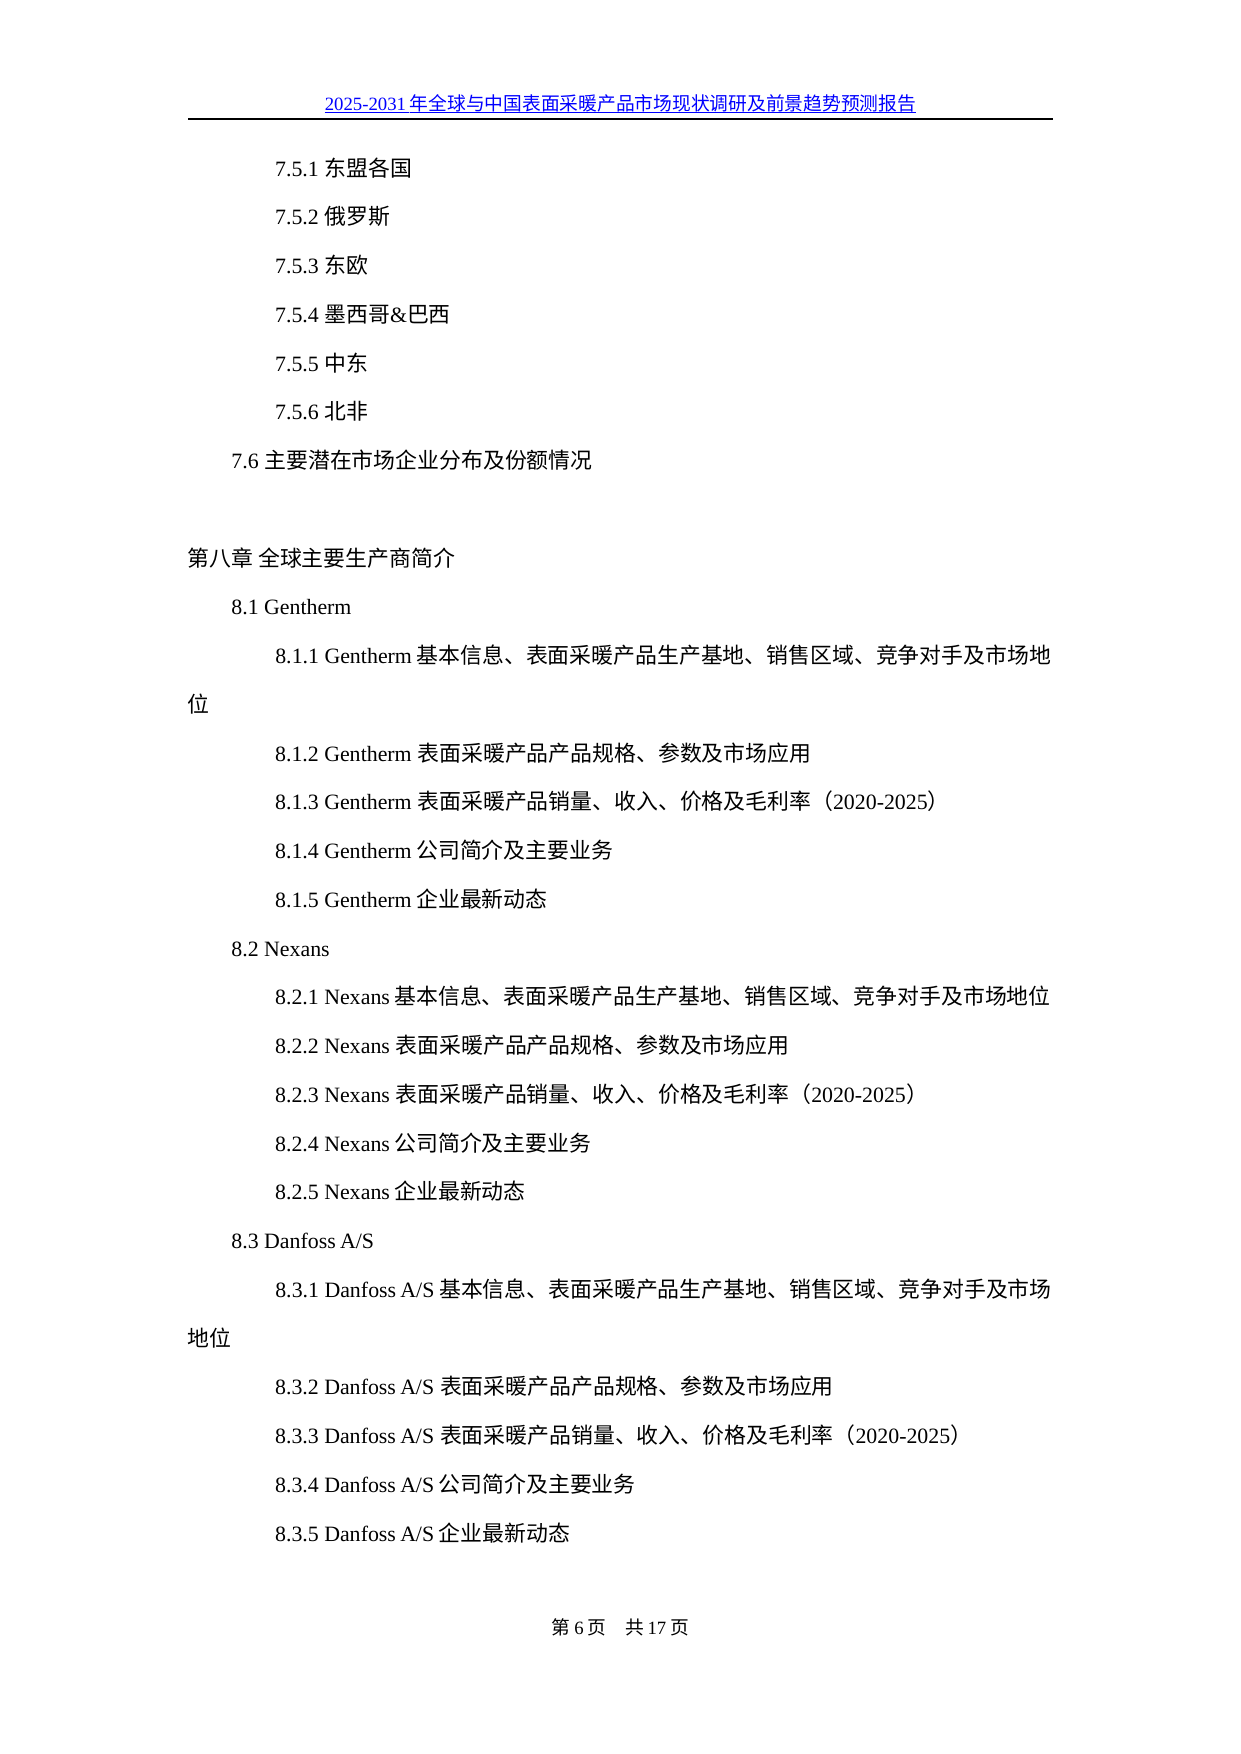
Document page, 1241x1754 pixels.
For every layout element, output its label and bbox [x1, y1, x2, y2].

text [187, 150, 1053, 1548]
